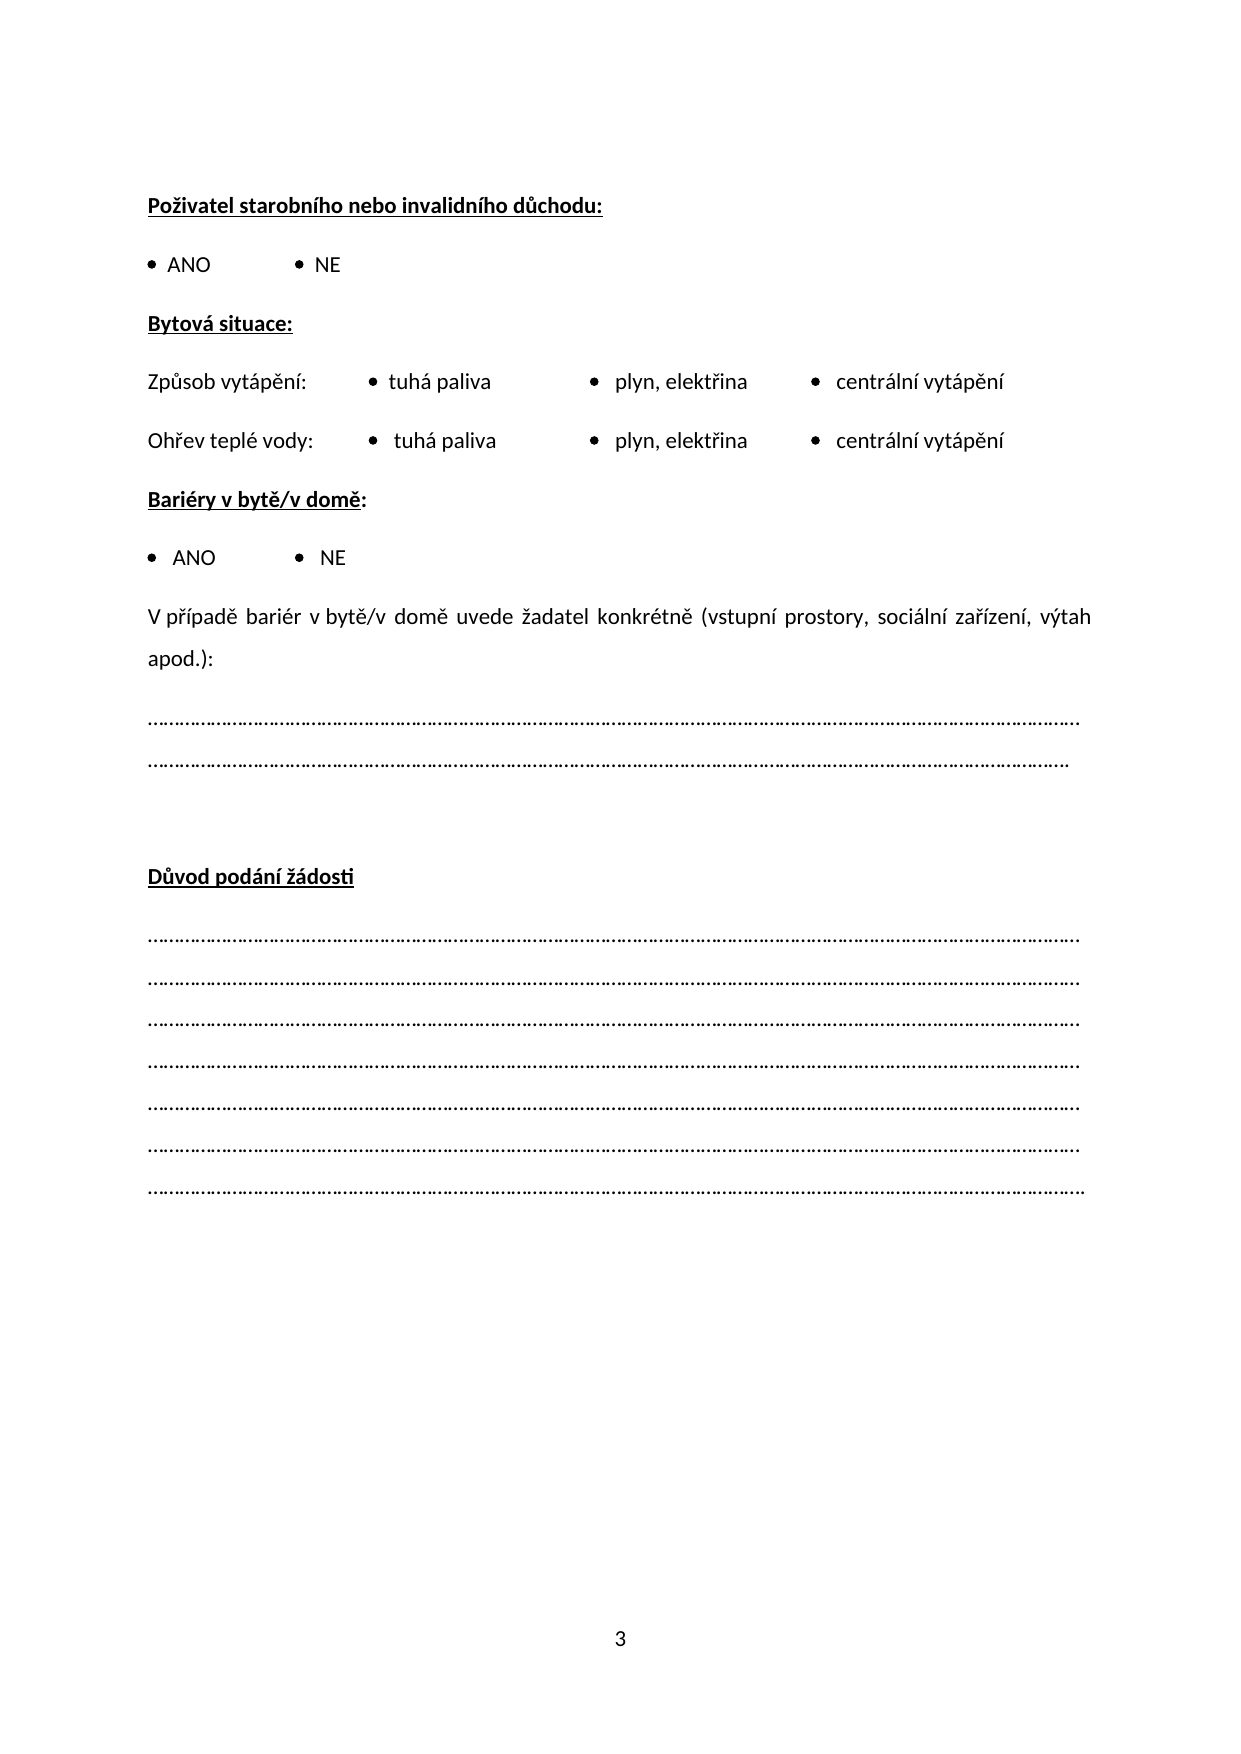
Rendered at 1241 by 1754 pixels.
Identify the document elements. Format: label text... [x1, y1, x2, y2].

text ANO NE [148, 543, 1093, 571]
text Důvod podání žádosti [148, 862, 1093, 890]
text Ohřev teplé vody: tuhá paliva plyn, elektřina centrální vytápění [148, 426, 1093, 454]
text Bytová situace: [148, 309, 1093, 337]
text ………………………………………………………………………………………………………………………………………………………………………………………………………………………………………………………………………………………………………………………. [148, 703, 1093, 773]
text Způsob vytápění: tuhá paliva plyn, elektřina centrální vytápění [148, 367, 1093, 396]
text ANO NE [148, 250, 1093, 278]
text V případě bariér v bytě/v domě uvede žadatel konkrétně (vstupní prostory, sociální zařízení, výtah apod.): [148, 602, 1093, 672]
text Bariéry v bytě/v domě: [148, 485, 1093, 513]
text Poživatel starobního nebo invalidního důchodu: [148, 192, 1093, 219]
text ……………………………………………………………………………………………………………………………………………………………………………………………………………………………………………………………………………………………………………………………………………………………………………………………………………………………………………………………………………………………………………………………………………………………………………………………………………………………………………………………………………………………………………………………………………………………………………………………………………………………………………………………………………………………………………………………………………………………………………………………………………………………………………………………………………………………………………………………………………. [148, 921, 1093, 1201]
